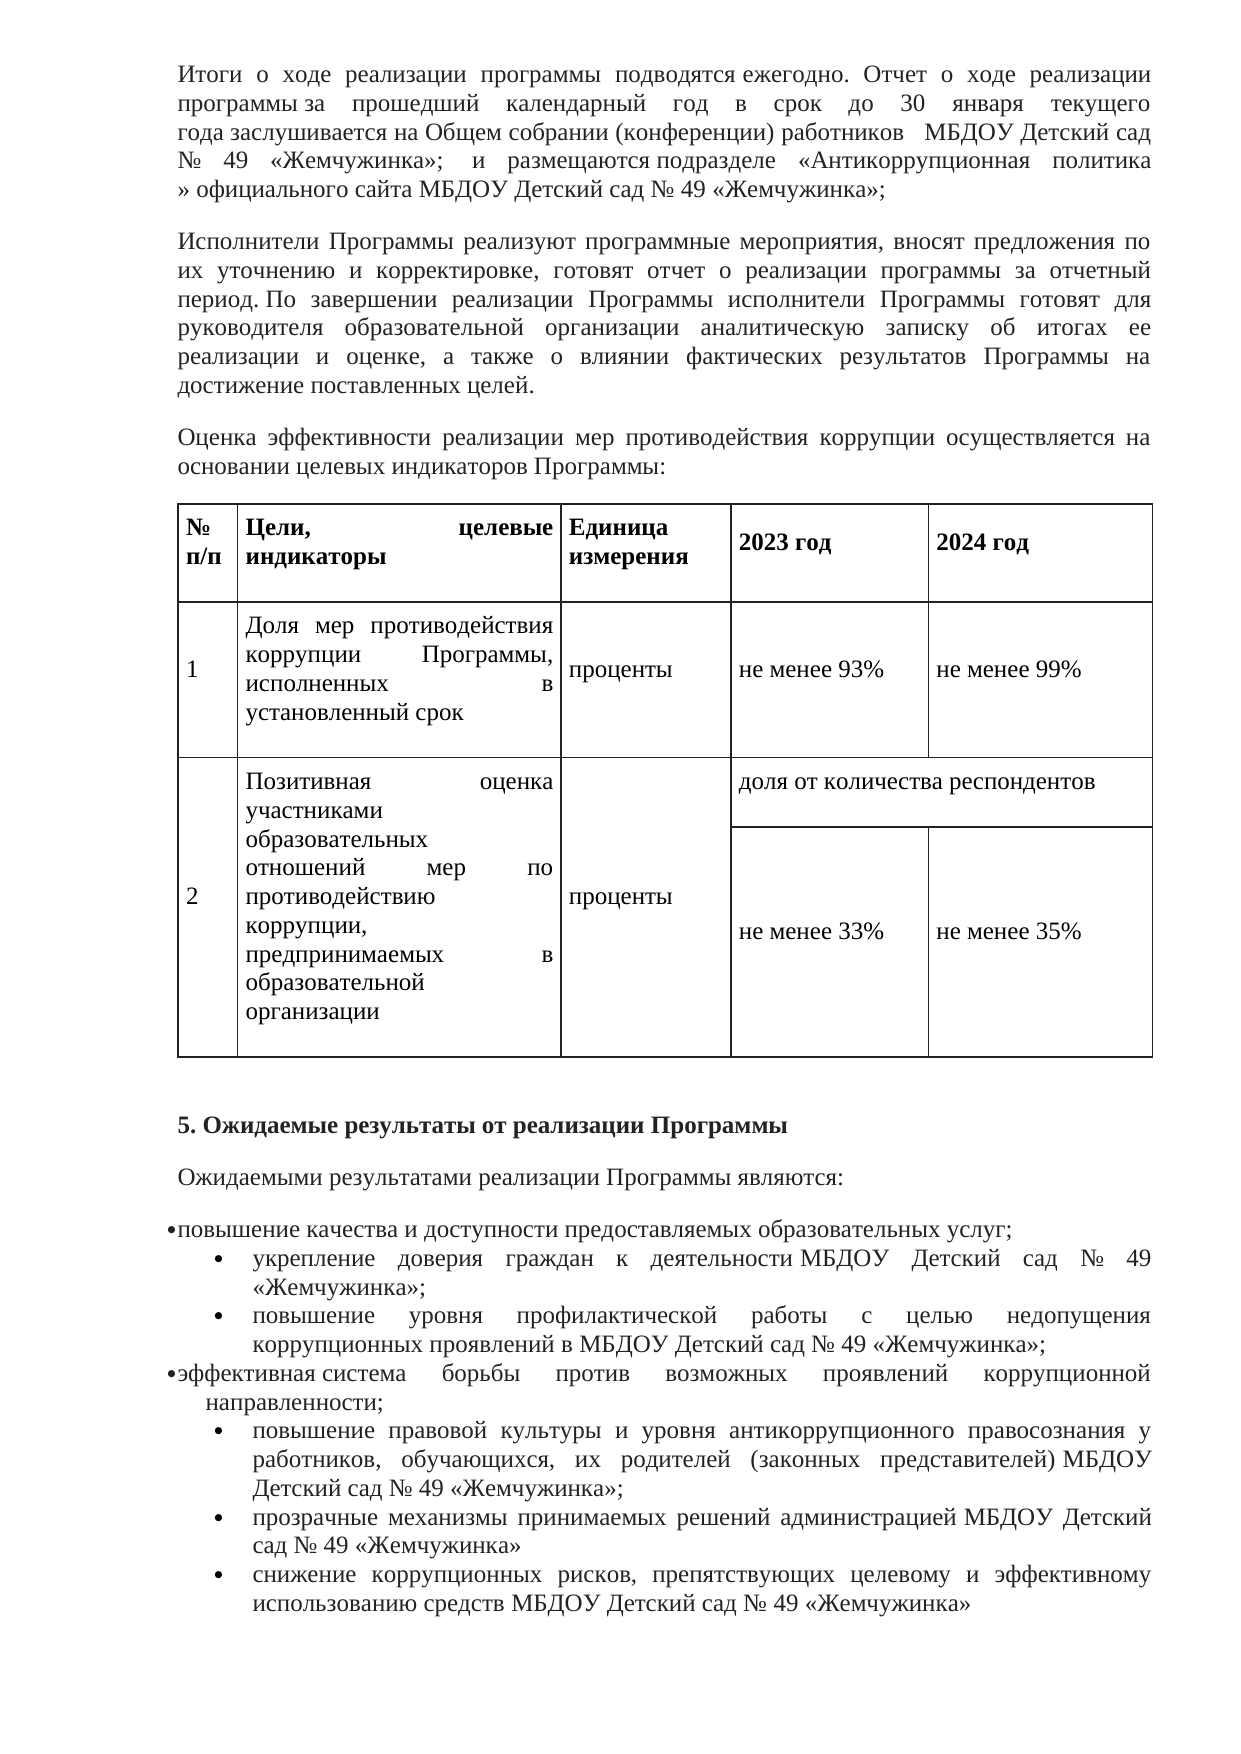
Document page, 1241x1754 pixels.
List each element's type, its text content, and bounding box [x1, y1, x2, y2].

table_cell не менее 33% [732, 828, 928, 1056]
table_header 2024 год [929, 505, 1152, 601]
table_cell 1 [179, 603, 237, 757]
table_header № п/п [179, 505, 237, 601]
table_cell не менее 99% [929, 603, 1152, 757]
table_cell проценты [562, 603, 730, 757]
text Оценка эффективности реализации мер противодействия коррупции осуществляется на основании целевых индикаторов Программы: [177, 422, 1152, 480]
list повышение качества и доступности предоставляемых образовательных услуг; [168, 1214, 1152, 1243]
table_cell доля от количества респондентов [732, 758, 1152, 826]
table_header Единица измерения [562, 505, 730, 601]
list повышение уровня профилактической работы с целью недопущения коррупционных проявлений в МБДОУ Детский сад № 49 «Жемчужинка»; [215, 1301, 1152, 1358]
table_cell проценты [562, 758, 730, 1056]
text Исполнители Программы реализуют программные мероприятия, вносят предложения по их уточнению и корректировке, готовят отчет о реализации программы за отчетный период. По завершении реализации Программы исполнители Программы готовят для руководителя образовательной организации аналитическую записку об итогах ее реализации и оценке, а также о влиянии фактических результатов Программы на достижение поставленных целей. [177, 226, 1152, 399]
table_header Цели, целевые индикаторы [238, 505, 560, 601]
list эффективная система борьбы против возможных проявлений коррупционной направленности; [168, 1358, 1152, 1416]
list снижение коррупционных рисков, препятствующих целевому и эффективному использованию средств МБДОУ Детский сад № 49 «Жемчужинка» [215, 1559, 1152, 1617]
table_cell не менее 93% [732, 603, 928, 757]
text Ожидаемыми результатами реализации Программы являются: [177, 1162, 1152, 1191]
text Итоги о ходе реализации программы подводятся ежегодно. Отчет о ходе реализации программы за прошедший календарный год в срок до 30 января текущего года заслушивается на Общем собрании (конференции) работников МБДОУ Детский сад № 49 «Жемчужинка»; и размещаются подразделе «Антикоррупционная политика » официального сайта МБДОУ Детский сад № 49 «Жемчужинка»; [177, 59, 1152, 203]
list повышение правовой культуры и уровня антикоррупционного правосознания у работников, обучающихся, их родителей (законных представителей) МБДОУ Детский сад № 49 «Жемчужинка»; [215, 1416, 1152, 1502]
table_header 2023 год [732, 505, 928, 601]
text 5. Ожидаемые результаты от реализации Программы [177, 1110, 1152, 1139]
list прозрачные механизмы принимаемых решений администрацией МБДОУ Детский сад № 49 «Жемчужинка» [215, 1502, 1152, 1559]
table_cell не менее 35% [929, 828, 1152, 1056]
table_cell Позитивная оценка участниками образовательных отношений мер по противодействию коррупции, предпринимаемых в образовательной организации [238, 758, 560, 1056]
list укрепление доверия граждан к деятельности МБДОУ Детский сад № 49 «Жемчужинка»; [215, 1243, 1152, 1301]
table_cell Доля мер противодействия коррупции Программы, исполненных в установленный срок [238, 603, 560, 757]
table_cell 2 [179, 758, 237, 1056]
